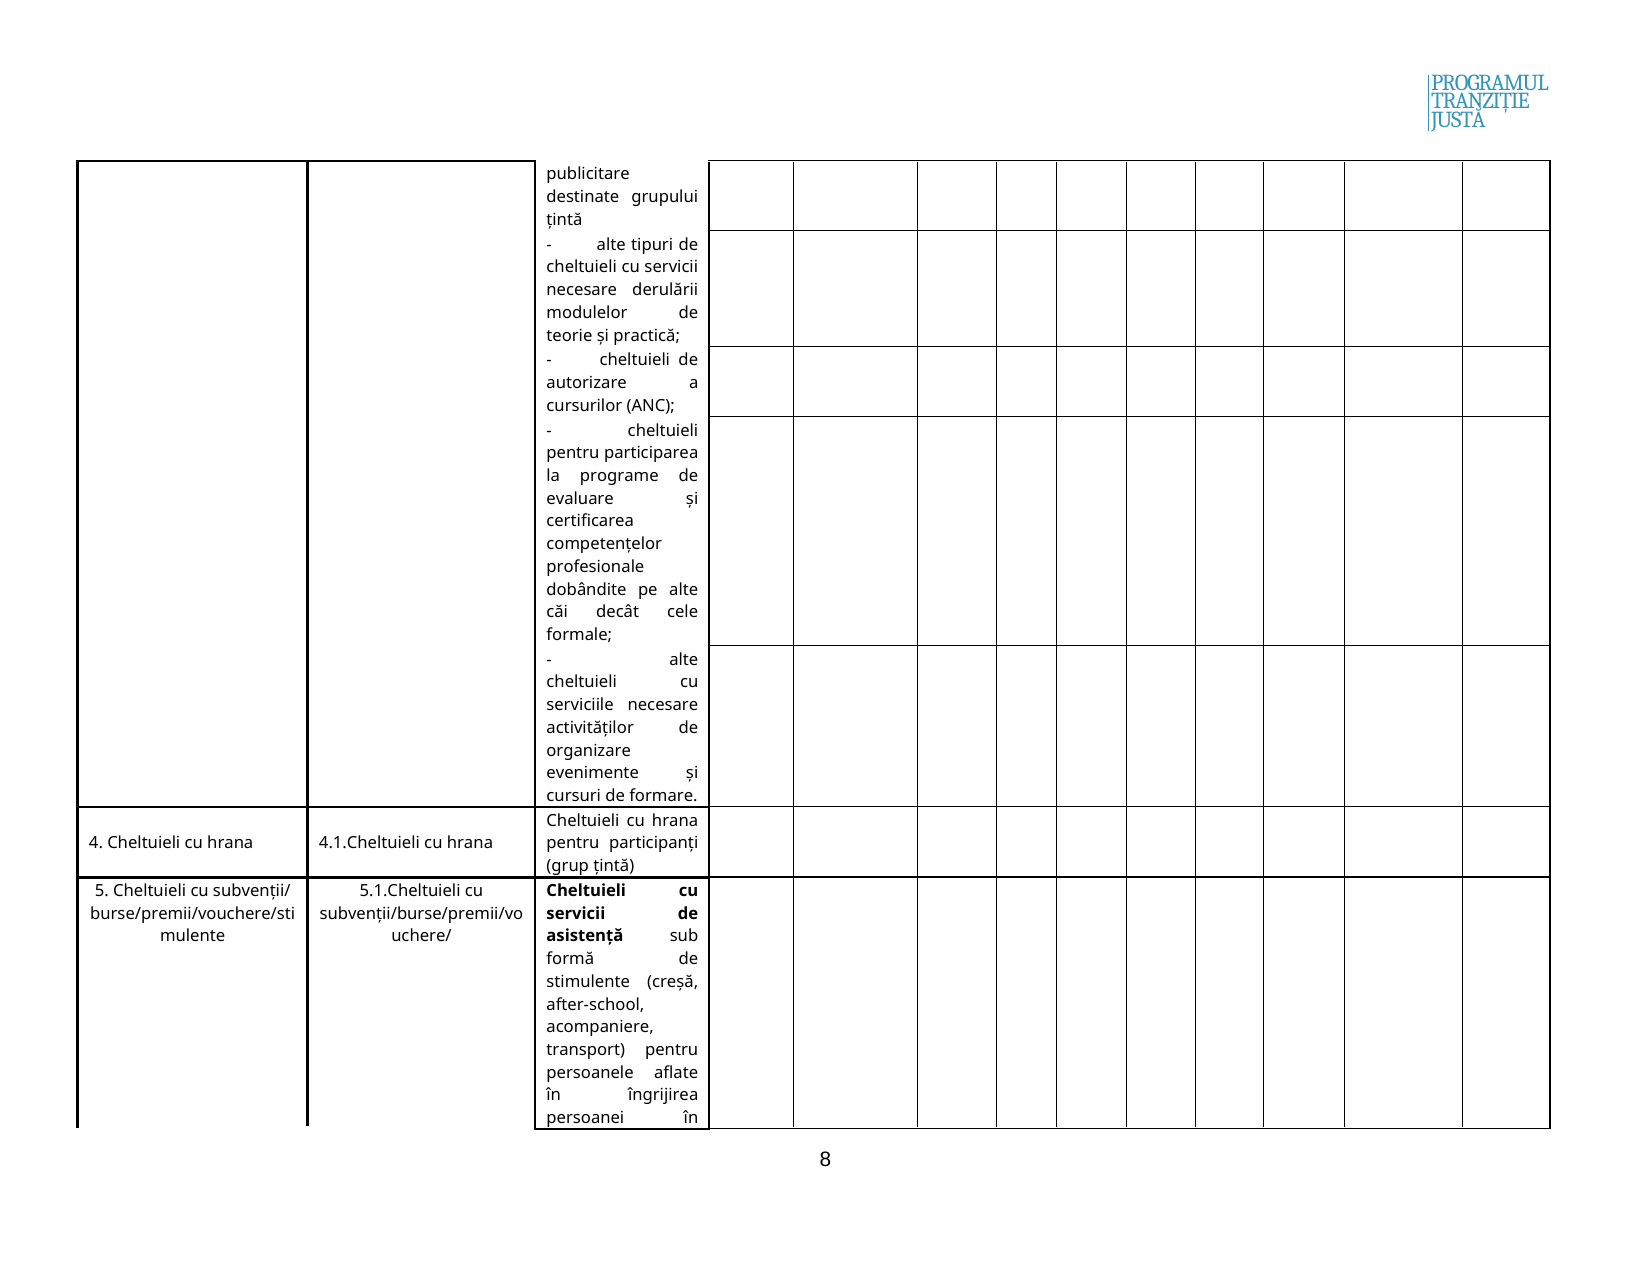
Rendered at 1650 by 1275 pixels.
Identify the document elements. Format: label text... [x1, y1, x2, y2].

table_cell [918, 646, 996, 806]
table_cell [1264, 417, 1344, 645]
table_cell [710, 417, 793, 645]
table_cell [1463, 347, 1549, 416]
table_cell - alte cheltuieli cu serviciile necesare activităților de organizare evenimente și cursuri de formare. [536, 645, 708, 806]
table_cell 4.1.Cheltuieli cu hrana [309, 808, 534, 876]
table_cell [997, 347, 1056, 416]
table_cell [1345, 417, 1462, 645]
table_cell [1057, 231, 1126, 346]
table_cell [1463, 417, 1549, 645]
table_cell [1127, 417, 1195, 645]
table_cell [1056, 878, 1126, 1128]
table_cell [1127, 347, 1195, 416]
table_cell [1264, 807, 1344, 876]
table_cell [1264, 347, 1344, 416]
table_cell 4. Cheltuieli cu hrana [79, 808, 306, 876]
table_cell [997, 417, 1056, 645]
table_cell [1195, 878, 1264, 1128]
table_cell - alte tipuri de cheltuieli cu servicii necesare derulării modulelor de teorie și practică; [536, 230, 708, 346]
table_cell [1195, 161, 1264, 230]
table_cell [997, 646, 1056, 806]
table_cell [710, 646, 793, 806]
table_cell [710, 347, 793, 416]
table_cell [917, 161, 996, 230]
table_cell [1196, 231, 1263, 346]
table_cell [1345, 646, 1462, 806]
table_cell [996, 161, 1056, 230]
table_cell [1344, 161, 1463, 230]
table_cell [997, 807, 1056, 876]
table_cell [1057, 417, 1126, 645]
table_cell [1463, 878, 1549, 1128]
table_cell [1345, 347, 1462, 416]
table_cell [1463, 161, 1549, 230]
table_cell [918, 347, 996, 416]
table_cell [1345, 807, 1462, 876]
table_cell [1057, 807, 1126, 876]
table_cell [1196, 417, 1263, 645]
table_cell [917, 878, 996, 1128]
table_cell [79, 879, 307, 1128]
table_cell [997, 231, 1056, 346]
table_cell [794, 807, 917, 876]
table_cell [794, 347, 917, 416]
table_cell [1127, 231, 1195, 346]
table_cell [794, 161, 917, 230]
table_cell [918, 807, 996, 876]
table_cell [1196, 347, 1263, 416]
table_cell [1057, 347, 1126, 416]
table_cell [1057, 646, 1126, 806]
table_cell [1344, 878, 1463, 1128]
table_cell [1127, 646, 1195, 806]
table_cell [1126, 161, 1195, 230]
table_cell [1264, 878, 1344, 1128]
table_cell [1463, 807, 1549, 876]
table_cell [1264, 161, 1344, 230]
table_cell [536, 879, 708, 1128]
table_cell [1264, 646, 1344, 806]
table_cell [1345, 231, 1462, 346]
table_cell [1056, 161, 1126, 230]
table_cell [536, 160, 709, 230]
table_cell - cheltuieli pentru participarea la programe de evaluare și certificarea competențelor profesionale dobândite pe alte căi decât cele formale; [536, 416, 708, 645]
table_cell [918, 417, 996, 645]
table_cell [1127, 807, 1195, 876]
table_cell [710, 231, 793, 346]
table_cell [794, 231, 917, 346]
table_cell [1196, 646, 1263, 806]
table_cell [1463, 646, 1549, 806]
table_cell [1264, 231, 1344, 346]
table_cell [918, 231, 996, 346]
table_cell Cheltuieli cu hrana pentru participanți (grup țintă) [536, 808, 708, 876]
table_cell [308, 879, 534, 1128]
table_cell - cheltuieli de autorizare a cursurilor (ANC); [536, 346, 708, 416]
table_cell [1196, 807, 1263, 876]
table_cell [710, 807, 793, 876]
table_cell [1463, 231, 1549, 346]
table_cell [710, 878, 793, 1128]
table_cell [996, 878, 1056, 1128]
table_cell [709, 161, 793, 230]
table_cell [1126, 878, 1195, 1128]
table_cell [794, 878, 917, 1128]
table_cell [794, 417, 917, 645]
table_cell [794, 646, 917, 806]
